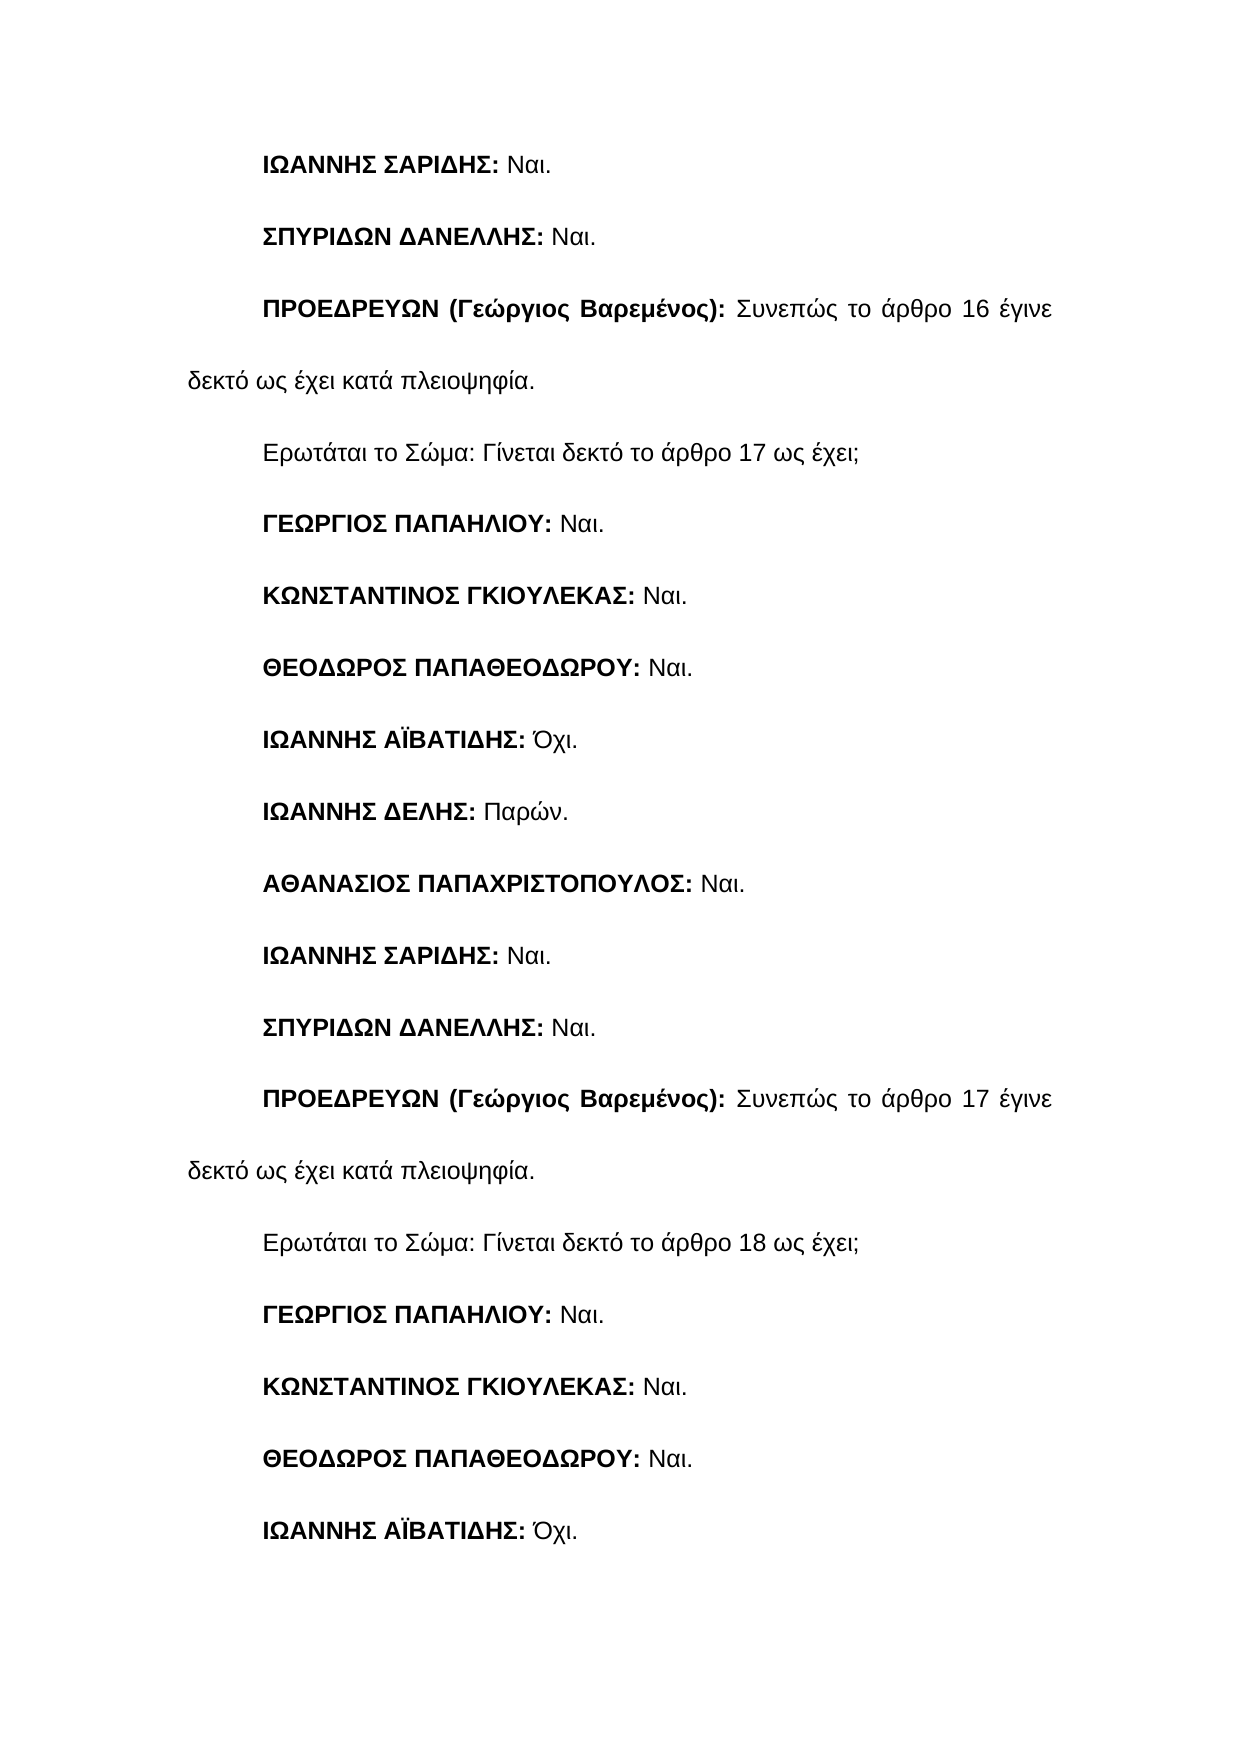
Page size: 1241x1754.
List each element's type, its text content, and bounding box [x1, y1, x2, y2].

text Ερωτάται το Σώμα: Γίνεται δεκτό το άρθρο 18 ως έχει; [187, 1228, 1053, 1257]
text ΙΩΑΝΝΗΣ ΣΑΡΙΔΗΣ: Ναι. [187, 150, 1053, 179]
text ΙΩΑΝΝΗΣ ΑΪΒΑΤΙΔΗΣ: Όχι. [187, 1516, 1053, 1544]
text Ερωτάται το Σώμα: Γίνεται δεκτό το άρθρο 17 ως έχει; [187, 437, 1053, 466]
text ΑΘΑΝΑΣΙΟΣ ΠΑΠΑΧΡΙΣΤΟΠΟΥΛΟΣ: Ναι. [187, 869, 1053, 897]
text ΠΡΟΕΔΡΕΥΩΝ (Γεώργιος Βαρεμένος): Συνεπώς το άρθρο 17 έγινε δεκτό ως έχει κατά πλειοψηφία. [187, 1084, 1053, 1185]
text ΙΩΑΝΝΗΣ ΔΕΛΗΣ: Παρών. [187, 797, 1053, 826]
text ΓΕΩΡΓΙΟΣ ΠΑΠΑΗΛΙΟΥ: Ναι. [187, 509, 1053, 538]
text ΙΩΑΝΝΗΣ ΑΪΒΑΤΙΔΗΣ: Όχι. [187, 725, 1053, 754]
text ΘΕΟΔΩΡΟΣ ΠΑΠΑΘΕΟΔΩΡΟΥ: Ναι. [187, 653, 1053, 682]
text ΚΩΝΣΤΑΝΤΙΝΟΣ ΓΚΙΟΥΛΕΚΑΣ: Ναι. [187, 1372, 1053, 1401]
text ΓΕΩΡΓΙΟΣ ΠΑΠΑΗΛΙΟΥ: Ναι. [187, 1300, 1053, 1329]
text ΣΠΥΡΙΔΩΝ ΔΑΝΕΛΛΗΣ: Ναι. [187, 222, 1053, 251]
text ΚΩΝΣΤΑΝΤΙΝΟΣ ΓΚΙΟΥΛΕΚΑΣ: Ναι. [187, 581, 1053, 610]
text ΠΡΟΕΔΡΕΥΩΝ (Γεώργιος Βαρεμένος): Συνεπώς το άρθρο 16 έγινε δεκτό ως έχει κατά πλειοψηφία. [187, 294, 1053, 394]
text ΘΕΟΔΩΡΟΣ ΠΑΠΑΘΕΟΔΩΡΟΥ: Ναι. [187, 1444, 1053, 1472]
text ΙΩΑΝΝΗΣ ΣΑΡΙΔΗΣ: Ναι. [187, 941, 1053, 969]
text ΣΠΥΡΙΔΩΝ ΔΑΝΕΛΛΗΣ: Ναι. [187, 1012, 1053, 1041]
